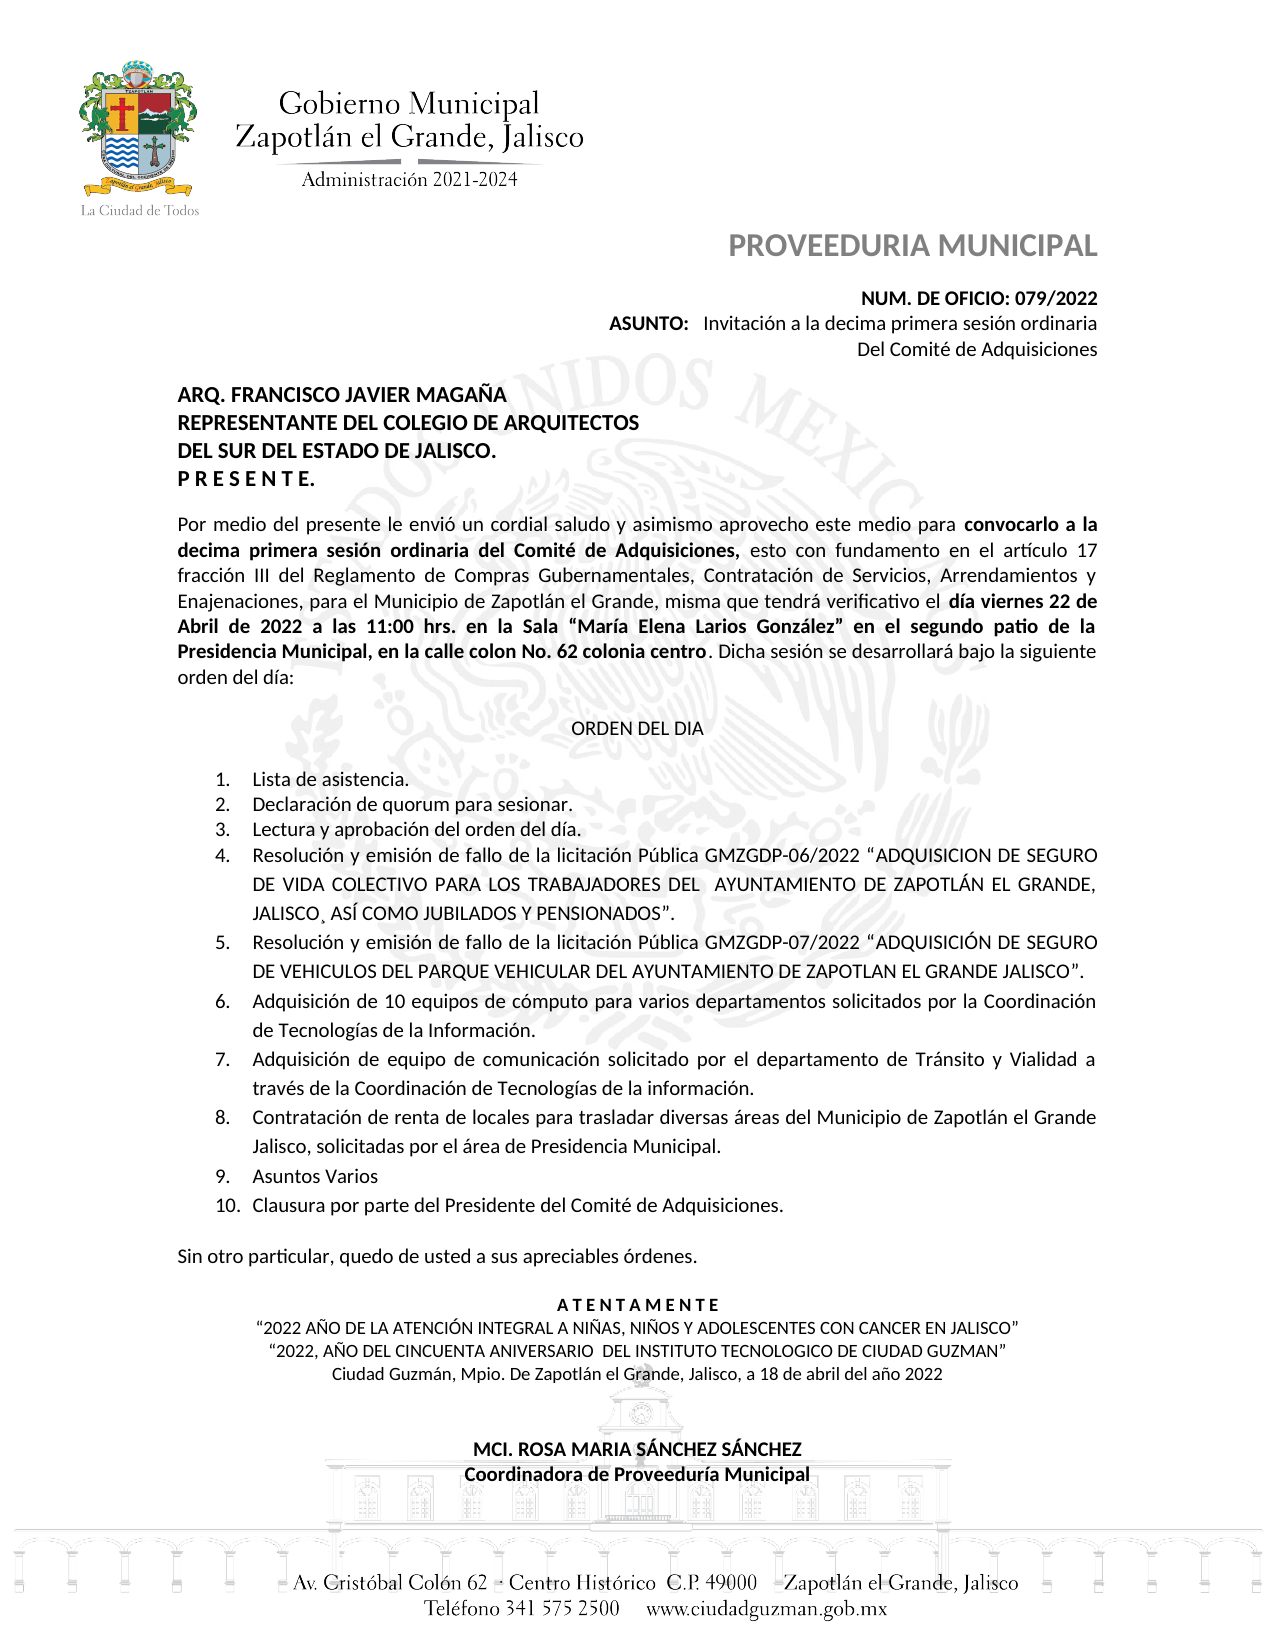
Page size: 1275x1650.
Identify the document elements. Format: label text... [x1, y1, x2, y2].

list Resolución y emisión de fallo de la licitación Pública GMZGDP-07/2022 “ADQUISICIÓN DE SEGURO DE VEHICULOS DEL PARQUE VEHICULAR DEL AYUNTAMIENTO DE ZAPOTLAN EL GRANDE JALISCO”. [215, 929, 1098, 984]
text Sin otro particular, quedo de usted a sus apreciables órdenes. [177, 1243, 1098, 1268]
text Por medio del presente le envió un cordial saludo y asimismo aprovecho este medio para convocarlo a la decima primera sesión ordinaria del Comité de Adquisiciones, esto con fundamento en el artículo 17 fracción III del Reglamento de Compras Gubernamentales, Contratación de Servicios, Arrendamientos y Enajenaciones, para el Municipio de Zapotlán el Grande, misma que tendrá verificativo el día viernes 22 de Abril de 2022 a las 11:00 hrs. en la Sala “María Elena Larios González” en el segundo patio de la Presidencia Municipal, en la calle colon No. 62 colonia centro. Dicha sesión se desarrollará bajo la siguiente orden del día: [177, 512, 1098, 689]
list Resolución y emisión de fallo de la licitación Pública GMZGDP-06/2022 “ADQUISICION DE SEGURO DE VIDA COLECTIVO PARA LOS TRABAJADORES DEL AYUNTAMIENTO DE ZAPOTLÁN EL GRANDE, JALISCO¸ ASÍ COMO JUBILADOS Y PENSIONADOS”. [215, 842, 1098, 926]
text A T E N T A M E N T E [177, 1294, 1098, 1317]
text “2022, AÑO DEL CINCUENTA ANIVERSARIO DEL INSTITUTO TECNOLOGICO DE CIUDAD GUZMAN” [177, 1339, 1098, 1362]
text NUM. DE OFICIO: 079/2022 [177, 285, 1098, 310]
text MCI. ROSA MARIA SÁNCHEZ SÁNCHEZ [177, 1436, 1098, 1462]
text ORDEN DEL DIA [177, 715, 1098, 740]
text Del Comité de Adquisiciones [177, 336, 1098, 361]
text REPRESENTANTE DEL COLEGIO DE ARQUITECTOS [177, 408, 1098, 436]
list Clausura por parte del Presidente del Comité de Adquisiciones. [215, 1192, 1098, 1217]
list Adquisición de 10 equipos de cómputo para varios departamentos solicitados por la Coordinación de Tecnologías de la Información. [215, 988, 1098, 1042]
text Coordinadora de Proveeduría Municipal [177, 1462, 1098, 1487]
text ASUNTO: Invitación a la decima primera sesión ordinaria [177, 310, 1098, 336]
list Adquisición de equipo de comunicación solicitado por el departamento de Tránsito y Vialidad a través de la Coordinación de Tecnologías de la información. [215, 1046, 1098, 1101]
text PROVEEDURIA MUNICIPAL [177, 224, 1098, 264]
text P R E S E N T E. [177, 464, 1098, 492]
picture [0, 13, 1275, 1650]
list Contratación de renta de locales para trasladar diversas áreas del Municipio de Zapotlán el Grande Jalisco, solicitadas por el área de Presidencia Municipal. [215, 1104, 1098, 1159]
list Lectura y aprobación del orden del día. [215, 817, 1098, 842]
list Declaración de quorum para sesionar. [215, 791, 1098, 817]
text DEL SUR DEL ESTADO DE JALISCO. [177, 436, 1098, 464]
text “2022 AÑO DE LA ATENCIÓN INTEGRAL A NIÑAS, NIÑOS Y ADOLESCENTES CON CANCER EN JALISCO” [177, 1317, 1098, 1339]
list Lista de asistencia. [215, 766, 1098, 791]
text Ciudad Guzmán, Mpio. De Zapotlán el Grande, Jalisco, a 18 de abril del año 2022 [177, 1362, 1098, 1385]
text ARQ. FRANCISCO JAVIER MAGAÑA [177, 380, 1098, 408]
list Asuntos Varios [215, 1163, 1098, 1188]
